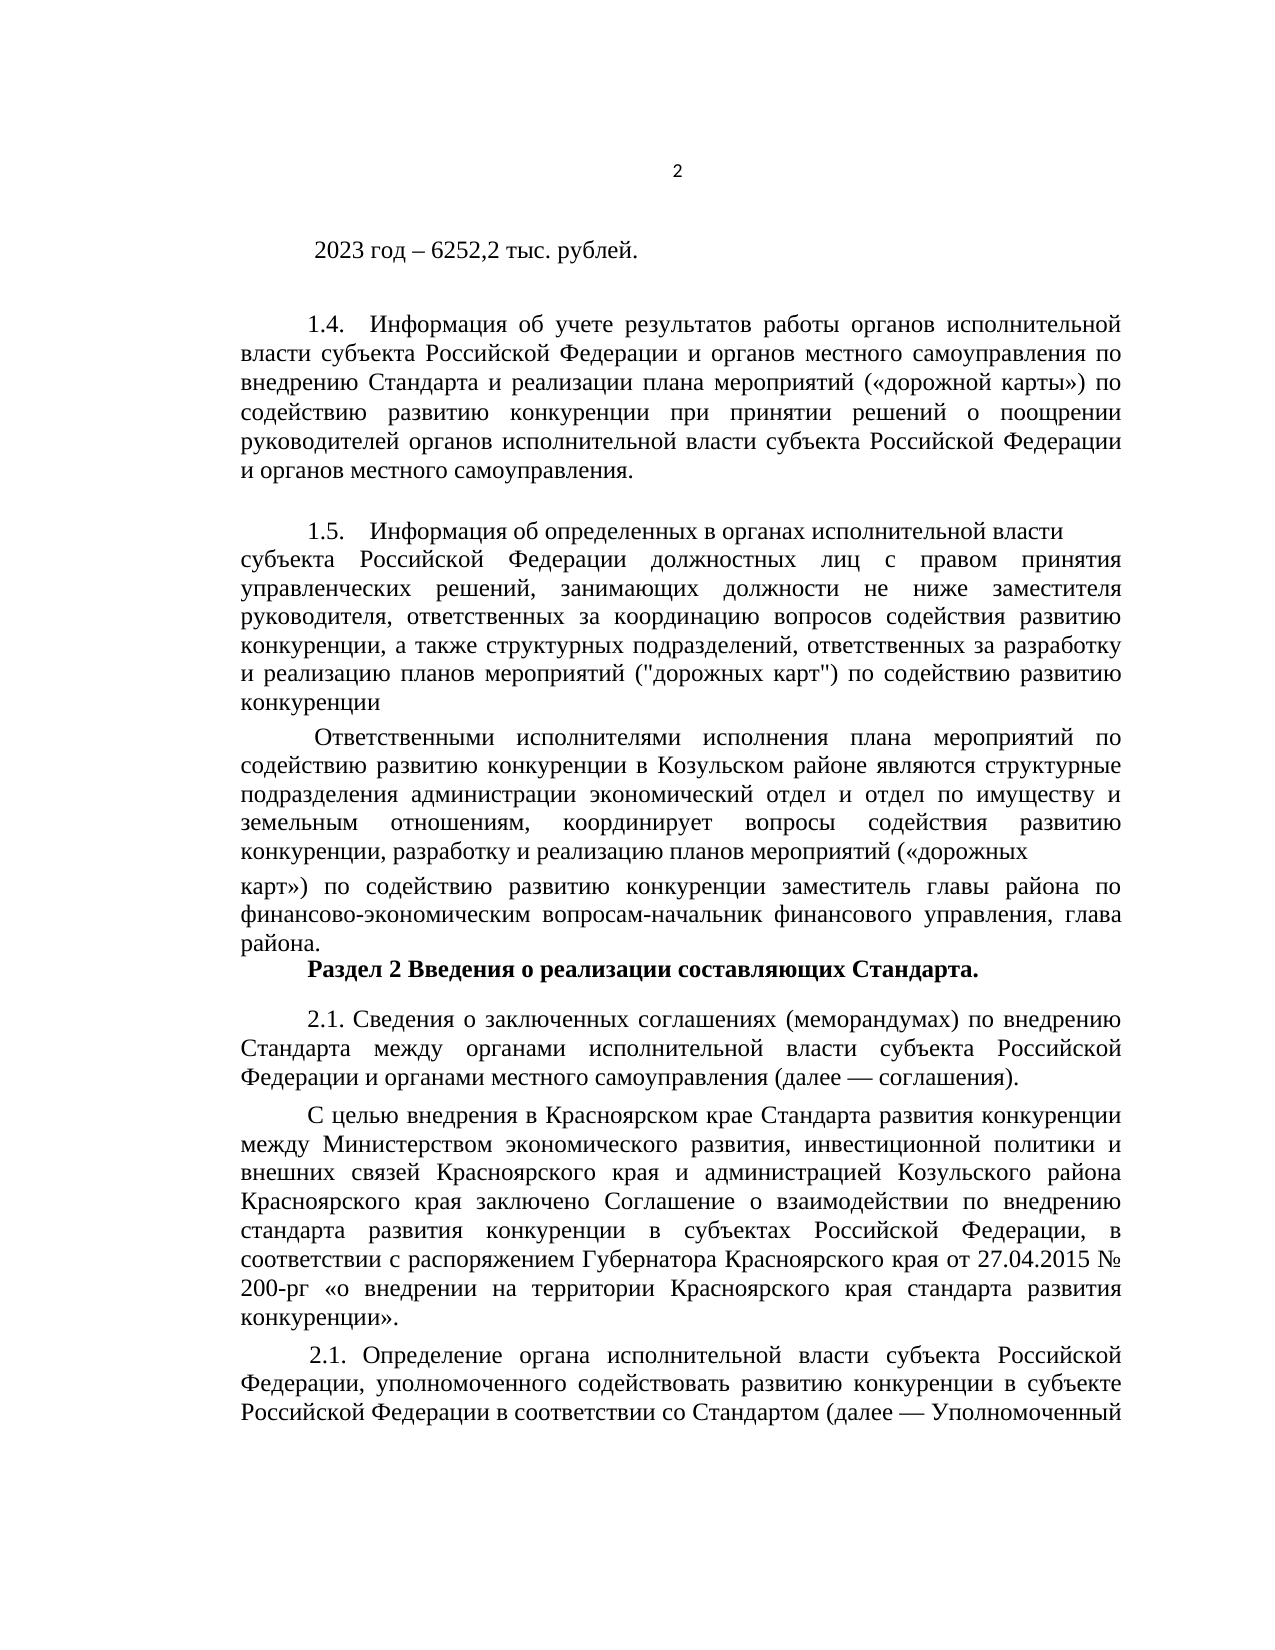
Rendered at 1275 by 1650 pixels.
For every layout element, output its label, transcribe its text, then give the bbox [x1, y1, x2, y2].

list Сведения о заключенных соглашениях (меморандумах) по внедрению Стандарта между органами исполнительной власти субъекта Российской Федерации и органами местного самоуправления (далее — соглашения). [240, 1004, 1122, 1091]
text Раздел 2 Введения о реализации составляющих Стандарта. [240, 957, 1122, 982]
text 2023 год – 6252,2 тыс. рублей. [240, 234, 1122, 265]
text С целью внедрения в Красноярском крае Стандарта развития конкуренции между Министерством экономического развития, инвестиционной политики и внешних связей Красноярского края и администрацией Козульского района Красноярского края заключено Соглашение о взаимодействии по внедрению стандарта развития конкуренции в субъектах Российской Федерации, в соответствии с распоряжением Губернатора Красноярского края от 27.04.2015 № 200-рг «о внедрении на территории Красноярского края стандарта развития конкуренции». [240, 1100, 1122, 1331]
text карт») по содействию развитию конкуренции заместитель главы района по финансово-экономическим вопросам-начальник финансового управления, глава района. [240, 871, 1122, 957]
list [240, 1340, 1122, 1426]
list Информация об учете результатов работы органов исполнительной власти субъекта Российской Федерации и органов местного самоуправления по внедрению Стандарта и реализации плана мероприятий («дорожной карты») по содействию развитию конкуренции при принятии решений о поощрении руководителей органов исполнительной власти субъекта Российской Федерации и органов местного самоуправления. [240, 309, 1122, 484]
list Информация об определенных в органах исполнительной власти [240, 516, 1122, 545]
text Ответственными исполнителями исполнения плана мероприятий по содействию развитию конкуренции в Козульском районе являются структурные подразделения администрации экономический отдел и отдел по имуществу и земельным отношениям, координирует вопросы содействия развитию конкуренции, разработку и реализацию планов мероприятий («дорожных [240, 722, 1122, 865]
text субъекта Российской Федерации должностных лиц с правом принятия управленческих решений, занимающих должности не ниже заместителя руководителя, ответственных за координацию вопросов содействия развитию конкуренции, а также структурных подразделений, ответственных за разработку и реализацию планов мероприятий ("дорожных карт") по содействию развитию конкуренции [240, 545, 1122, 716]
